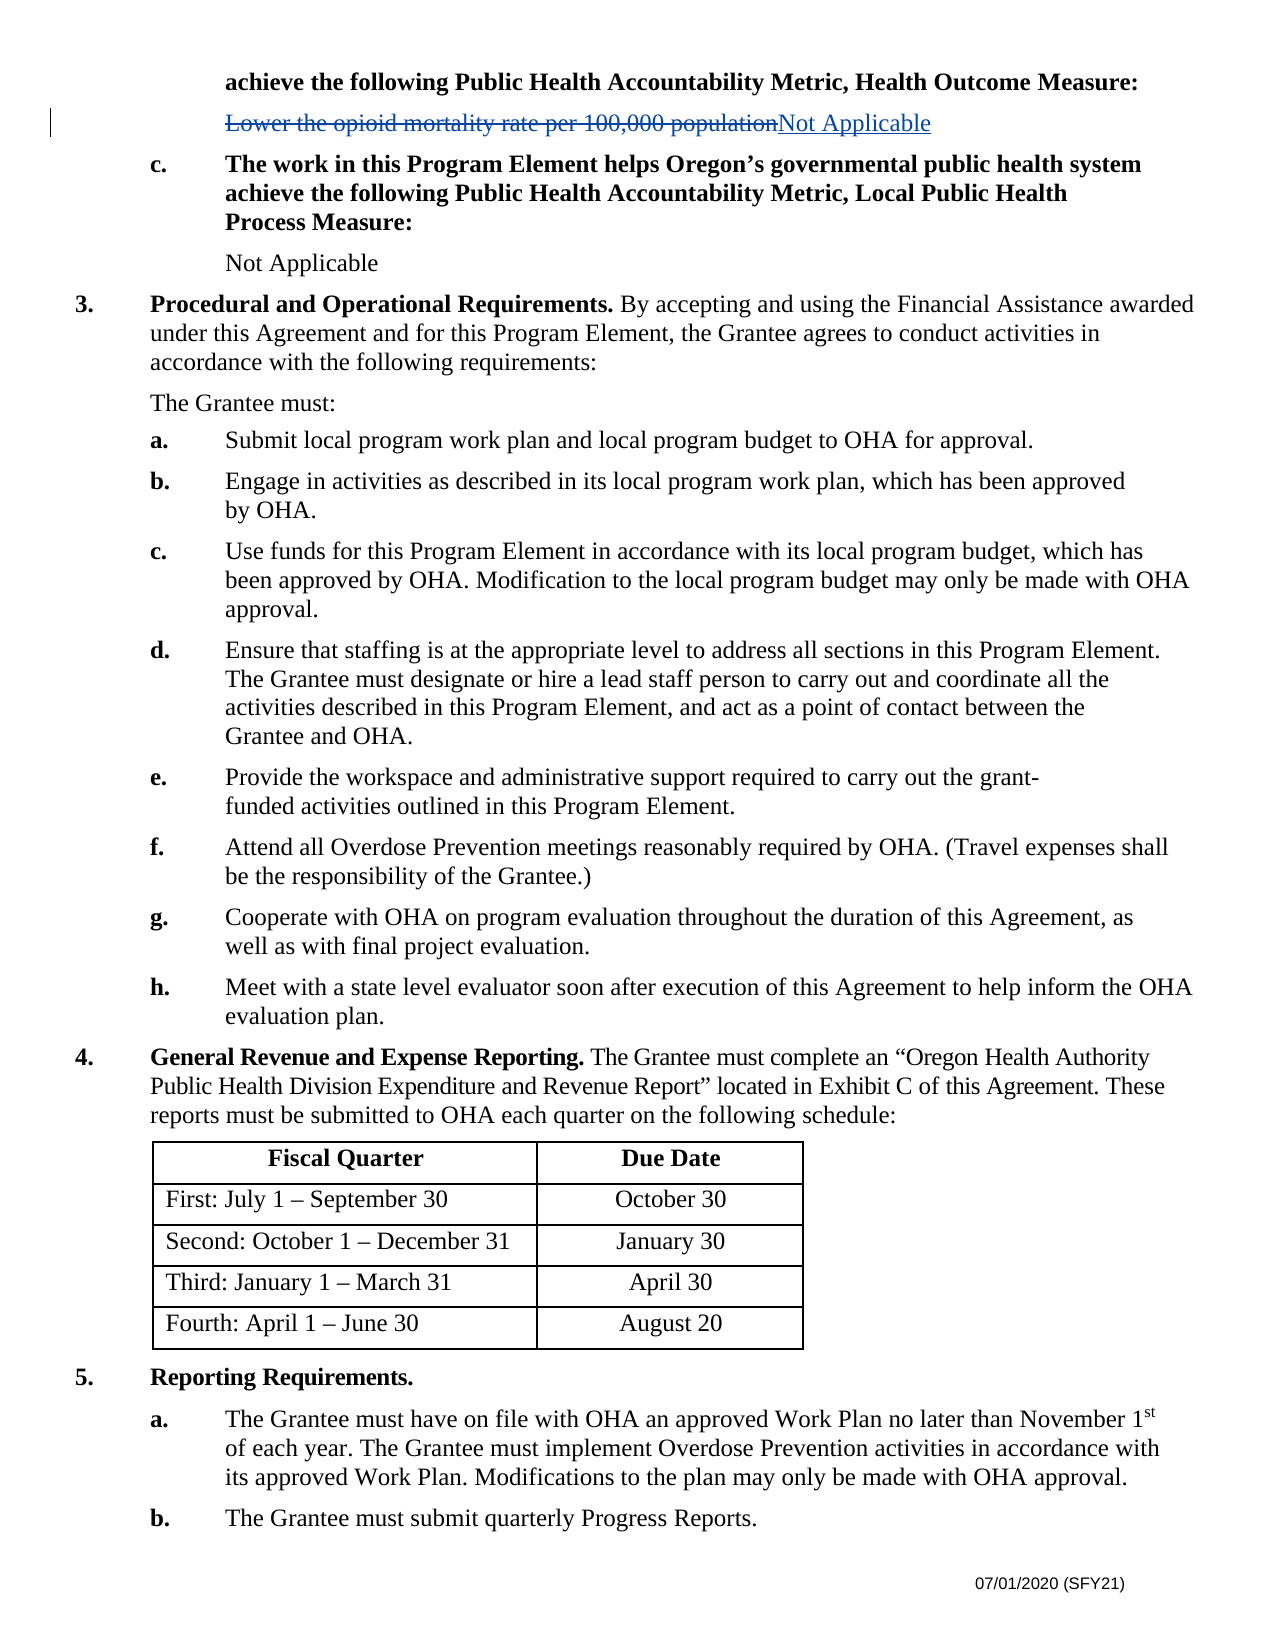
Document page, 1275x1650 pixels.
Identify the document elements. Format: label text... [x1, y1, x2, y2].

list Ensure that staffing is at the appropriate level to address all sections in this Program Element. The Grantee must designate or hire a lead staff person to carry out and coordinate all the activities described in this Program Element, and act as a point of contact between the Grantee and OHA. [150, 635, 1169, 750]
text The Grantee must: [150, 388, 1208, 417]
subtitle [150, 67, 1142, 95]
table_cell January 30 [538, 1226, 802, 1265]
list Use funds for this Program Element in accordance with its local program budget, which has been approved by OHA. Modification to the local program budget may only be made with OHA approval. [150, 536, 1197, 622]
table_cell August 20 [538, 1308, 802, 1347]
table_cell April 30 [538, 1267, 802, 1306]
list Provide the workspace and administrative support required to carry out the grant-funded activities outlined in this Program Element. [150, 762, 1108, 820]
table_header Fiscal Quarter [154, 1143, 536, 1182]
list Attend all Overdose Prevention meetings reasonably required by OHA. (Travel expenses shall be the responsibility of the Grantee.) [150, 832, 1191, 890]
list Submit local program work plan and local program budget to OHA for approval. [150, 425, 1208, 454]
list Engage in activities as described in its local program work plan, which has been approved by OHA. [150, 466, 1156, 524]
text Not Applicable [225, 248, 1208, 277]
list The Grantee must submit quarterly Progress Reports. [150, 1503, 1208, 1532]
subtitle The work in this Program Element helps Oregon’s governmental public health system achieve the following Public Health Accountability Metric, Local Public Health Process Measure: [150, 149, 1155, 235]
table_cell Fourth: April 1 – June 30 [154, 1308, 536, 1347]
subtitle Reporting Requirements. [75, 1362, 1208, 1391]
table_cell October 30 [538, 1185, 802, 1223]
list General Revenue and Expense Reporting. The Grantee must complete an “Oregon Health Authority Public Health Division Expenditure and Revenue Report” located in Exhibit C of this Agreement. These reports must be submitted to OHA each quarter on the following schedule: [75, 1042, 1179, 1129]
list Meet with a state level evaluator soon after execution of this Agreement to help inform the OHA evaluation plan. [150, 972, 1193, 1030]
table_cell First: July 1 – September 30 [154, 1185, 536, 1223]
table_cell Third: January 1 – March 31 [154, 1267, 536, 1306]
table_cell Second: October 1 – December 31 [154, 1226, 536, 1265]
list Cooperate with OHA on program evaluation throughout the duration of this Agreement, as well as with final project evaluation. [150, 902, 1183, 960]
list Procedural and Operational Requirements. By accepting and using the Financial Assistance awarded under this Agreement and for this Program Element, the Grantee agrees to conduct activities in accordance with the following requirements: [75, 289, 1194, 375]
table_header Due Date [538, 1143, 802, 1182]
list The Grantee must have on file with OHA an approved Work Plan no later than November 1st of each year. The Grantee must implement Overdose Prevention activities in accordance with its approved Work Plan. Modifications to the plan may only be made with OHA approval. [150, 1402, 1173, 1491]
